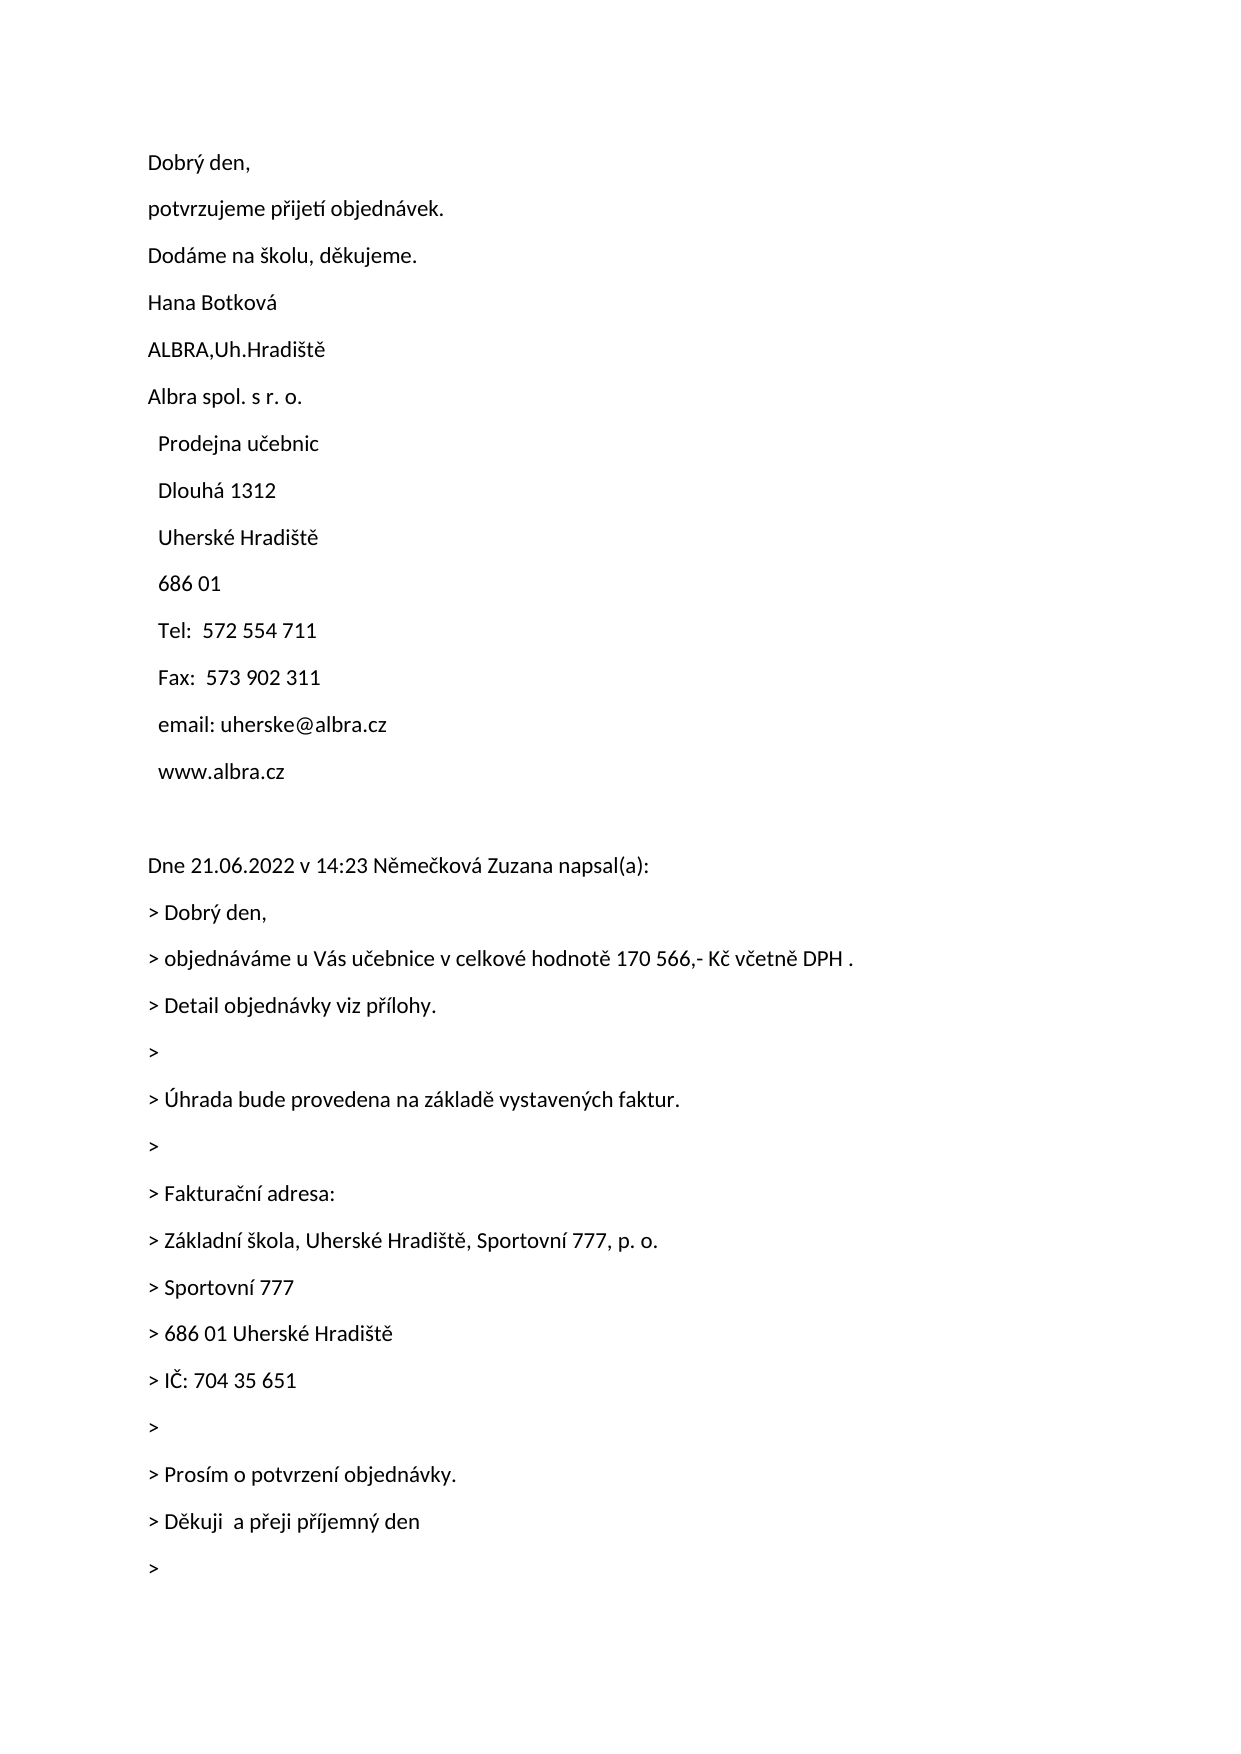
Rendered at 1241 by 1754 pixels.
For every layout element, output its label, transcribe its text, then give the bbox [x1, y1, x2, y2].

text email: uherske@albra.cz [148, 710, 1093, 738]
text Dlouhá 1312 [148, 476, 1093, 504]
text > Fakturační adresa: [148, 1179, 1093, 1207]
text 686 01 [148, 569, 1093, 597]
text > Dobrý den, [148, 898, 1093, 926]
text > 686 01 Uherské Hradiště [148, 1319, 1093, 1347]
text potvrzujeme přijetí objednávek. [148, 194, 1093, 222]
text Tel: 572 554 711 [148, 616, 1093, 644]
text > [148, 1554, 1093, 1582]
text Dne 21.06.2022 v 14:23 Němečková Zuzana napsal(a): [148, 851, 1093, 879]
text > Sportovní 777 [148, 1273, 1093, 1301]
text > Úhrada bude provedena na základě vystavených faktur. [148, 1085, 1093, 1113]
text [148, 1226, 1093, 1254]
text Uherské Hradiště [148, 523, 1093, 551]
text Fax: 573 902 311 [148, 663, 1093, 691]
text > [148, 1132, 1093, 1160]
text > Detail objednávky viz přílohy. [148, 991, 1093, 1019]
text > Děkuji a přeji příjemný den [148, 1507, 1093, 1535]
text Albra spol. s r. o. [148, 382, 1093, 410]
text > [148, 1413, 1093, 1441]
text > IČ: 704 35 651 [148, 1366, 1093, 1394]
text Dobrý den, [148, 148, 1093, 176]
text > Prosím o potvrzení objednávky. [148, 1460, 1093, 1488]
text Hana Botková [148, 288, 1093, 316]
text > [148, 1038, 1093, 1066]
text > objednáváme u Vás učebnice v celkové hodnotě 170 566,- Kč včetně DPH . [148, 944, 1093, 972]
text www.albra.cz [148, 757, 1093, 785]
text Dodáme na školu, děkujeme. [148, 241, 1093, 269]
text ALBRA,Uh.Hradiště [148, 335, 1093, 363]
text Prodejna učebnic [148, 429, 1093, 457]
